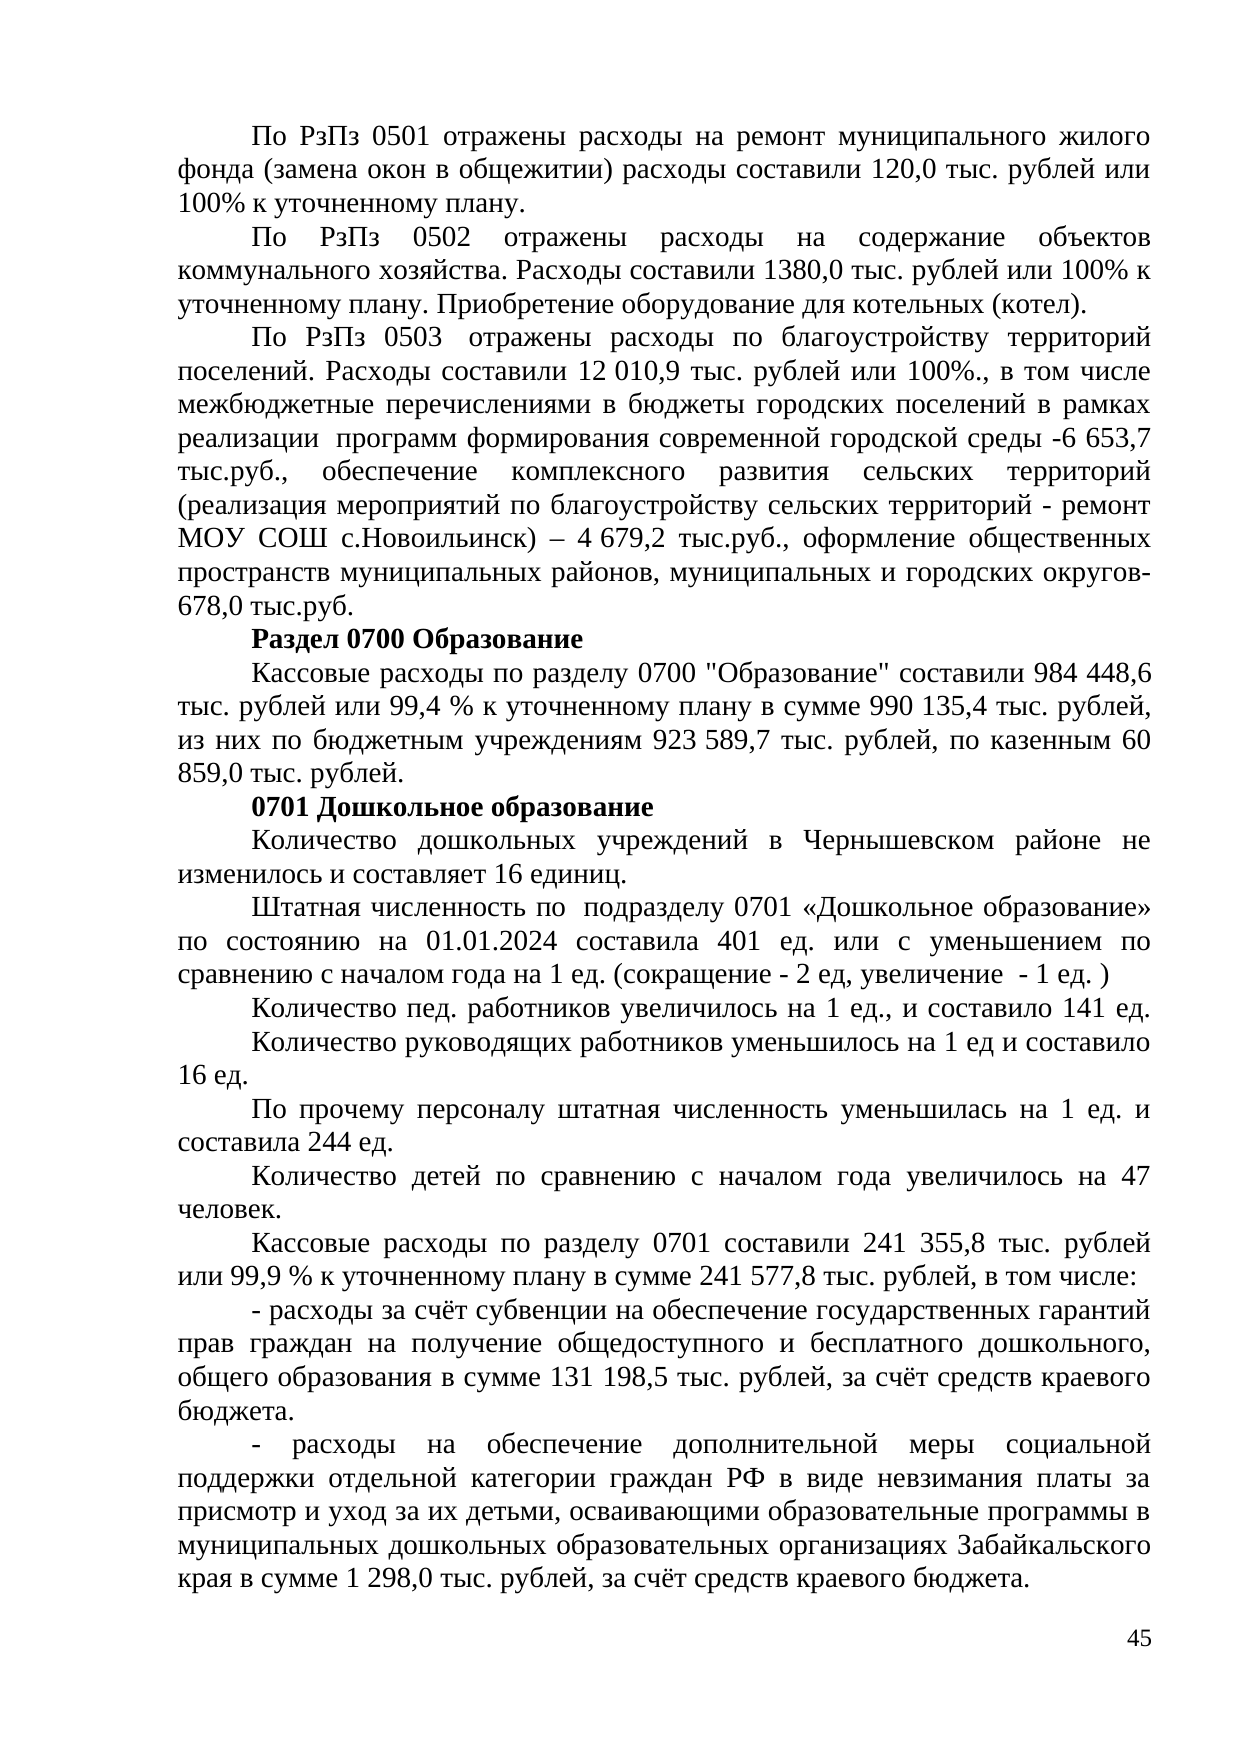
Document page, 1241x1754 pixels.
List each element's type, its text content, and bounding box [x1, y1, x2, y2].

text Кассовые расходы по разделу 0700 "Образование" составили 984 448,6 тыс. рублей или 99,4 % к уточненному плану в сумме 990 135,4 тыс. рублей, из них по бюджетным учреждениям 923 589,7 тыс. рублей, по казенным 60 859,0 тыс. рублей. [177, 655, 1152, 789]
text Кассовые расходы по разделу 0701 составили 241 355,8 тыс. рублей или 99,9 % к уточненному плану в сумме 241 577,8 тыс. рублей, в том числе: [177, 1225, 1152, 1292]
text По РзПз 0501 отражены расходы на ремонт муниципального жилого фонда (замена окон в общежитии) расходы составили 120,0 тыс. рублей или 100% к уточненному плану. [177, 118, 1152, 219]
text - расходы за счёт субвенции на обеспечение государственных гарантий прав граждан на получение общедоступного и бесплатного дошкольного, общего образования в сумме 131 198,5 тыс. рублей, за счёт средств краевого бюджета. [177, 1292, 1152, 1426]
text Штатная численность по подразделу 0701 «Дошкольное образование» по состоянию на 01.01.2024 составила 401 ед. или с уменьшением по сравнению с началом года на 1 ед. (сокращение - 2 ед, увеличение - 1 ед. ) [177, 889, 1152, 990]
text Количество детей по сравнению с началом года увеличилось на 47 человек. [177, 1158, 1152, 1225]
text По прочему персоналу штатная численность уменьшилась на 1 ед. и составила 244 ед. [177, 1091, 1152, 1158]
text По РзПз 0503 отражены расходы по благоустройству территорий поселений. Расходы составили 12 010,9 тыс. рублей или 100%., в том числе межбюджетные перечислениями в бюджеты городских поселений в рамках реализации программ формирования современной городской среды -6 653,7 тыс.руб., обеспечение комплексного развития сельских территорий (реализация мероприятий по благоустройству сельских территорий - ремонт МОУ СОШ с.Новоильинск) – 4 679,2 тыс.руб., оформление общественных пространств муниципальных районов, муниципальных и городских округов-678,0 тыс.руб. [177, 319, 1152, 621]
text - расходы на обеспечение дополнительной меры социальной поддержки отдельной категории граждан РФ в виде невзимания платы за присмотр и уход за их детьми, осваивающими образовательные программы в муниципальных дошкольных образовательных организациях Забайкальского края в сумме 1 298,0 тыс. рублей, за счёт средств краевого бюджета. [177, 1426, 1152, 1594]
text По РзПз 0502 отражены расходы на содержание объектов коммунального хозяйства. Расходы составили 1380,0 тыс. рублей или 100% к уточненному плану. Приобретение оборудование для котельных (котел). [177, 219, 1152, 319]
text Раздел 0700 Образование [177, 621, 1152, 655]
text 0701 Дошкольное образование [177, 789, 1152, 822]
text Количество пед. работников увеличилось на 1 ед., и составило 141 ед. Количество руководящих работников уменьшилось на 1 ед и составило 16 ед. [177, 990, 1152, 1091]
text Количество дошкольных учреждений в Чернышевском районе не изменилось и составляет 16 единиц. [177, 822, 1152, 889]
